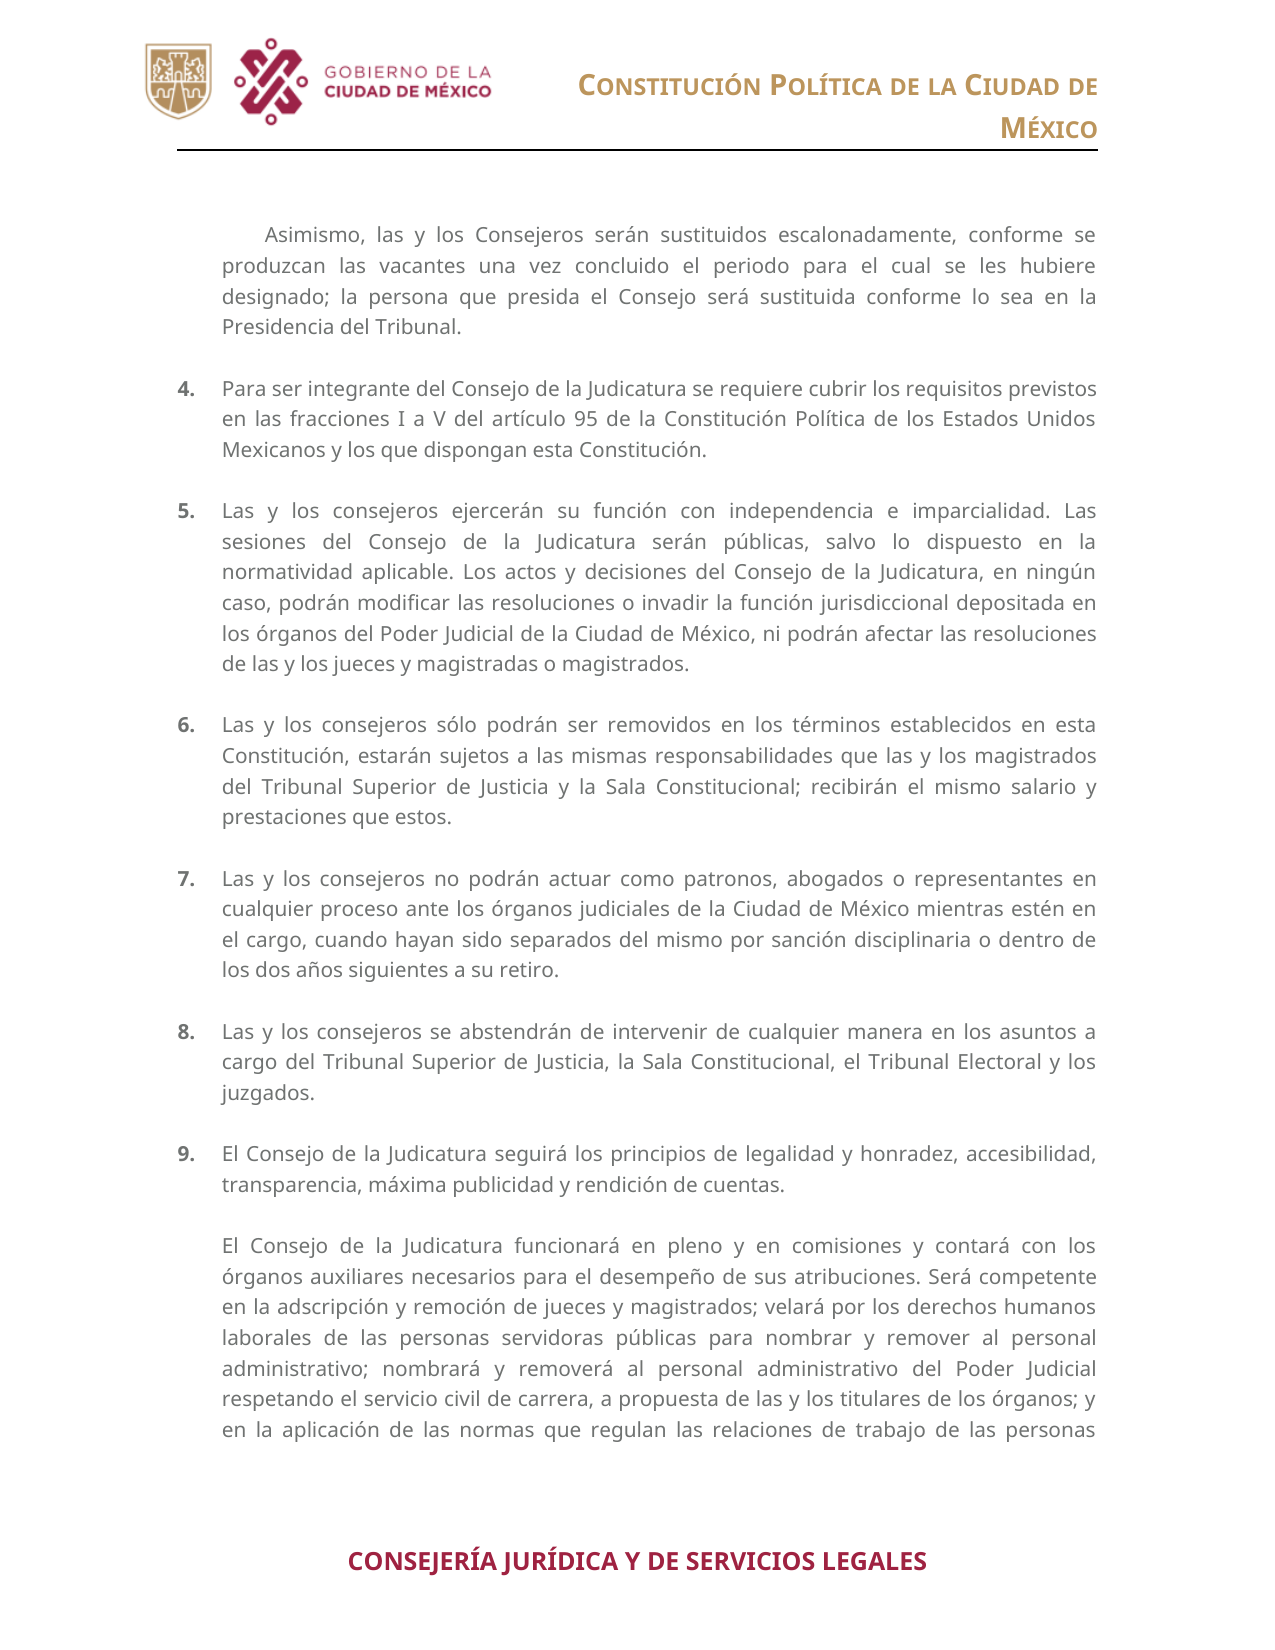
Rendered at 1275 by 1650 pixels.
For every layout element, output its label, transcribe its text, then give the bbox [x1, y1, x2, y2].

text Asimismo, las y los Consejeros serán sustituidos escalonadamente, conforme se produzcan las vacantes una vez concluido el periodo para el cual se les hubiere designado; la persona que presida el Consejo será sustituida conforme lo sea en la Presidencia del Tribunal. [177, 221, 1098, 341]
text 8. Las y los consejeros se abstendrán de intervenir de cualquier manera en los asuntos a cargo del Tribunal Superior de Justicia, la Sala Constitucional, el Tribunal Electoral y los juzgados. [177, 1017, 1098, 1106]
text 9. El Consejo de la Judicatura seguirá los principios de legalidad y honradez, accesibilidad, transparencia, máxima publicidad y rendición de cuentas. [177, 1139, 1098, 1198]
text 6. Las y los consejeros sólo podrán ser removidos en los términos establecidos en esta Constitución, estarán sujetos a las mismas responsabilidades que las y los magistrados del Tribunal Superior de Justicia y la Sala Constitucional; recibirán el mismo salario y prestaciones que estos. [177, 711, 1098, 831]
picture [132, 29, 503, 136]
text 7. Las y los consejeros no podrán actuar como patronos, abogados o representantes en cualquier proceso ante los órganos judiciales de la Ciudad de México mientras estén en el cargo, cuando hayan sido separados del mismo por sanción disciplinaria o dentro de los dos años siguientes a su retiro. [177, 864, 1098, 984]
text 5. Las y los consejeros ejercerán su función con independencia e imparcialidad. Las sesiones del Consejo de la Judicatura serán públicas, salvo lo dispuesto en la normatividad aplicable. Los actos y decisiones del Consejo de la Judicatura, en ningún caso, podrán modificar las resoluciones o invadir la función jurisdiccional depositada en los órganos del Poder Judicial de la Ciudad de México, ni podrán afectar las resoluciones de las y los jueces y magistradas o magistrados. [177, 496, 1098, 678]
text 4. Para ser integrante del Consejo de la Judicatura se requiere cubrir los requisitos previstos en las fracciones I a V del artículo 95 de la Constitución Política de los Estados Unidos Mexicanos y los que dispongan esta Constitución. [177, 374, 1098, 463]
